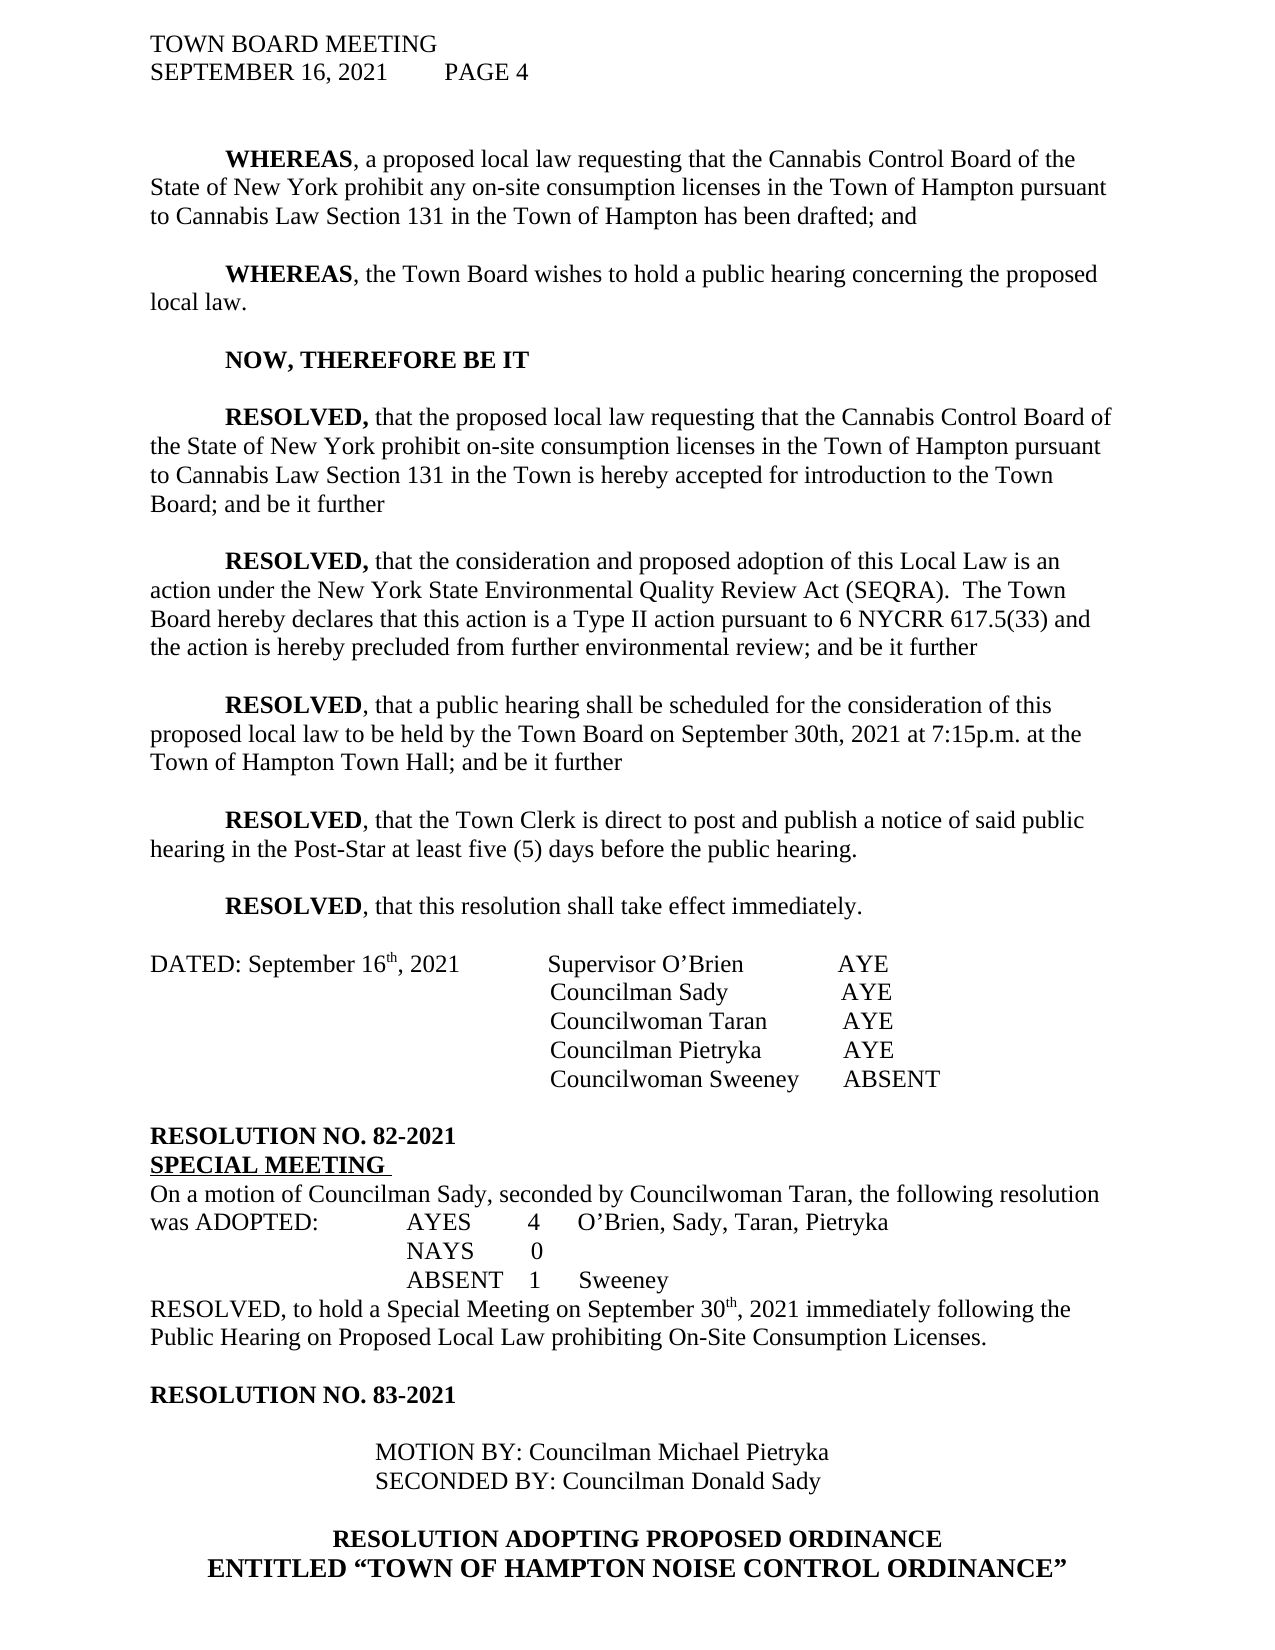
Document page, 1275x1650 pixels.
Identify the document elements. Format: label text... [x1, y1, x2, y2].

text ABSENT 1 Sweeney [150, 1265, 1125, 1294]
text RESOLVED, to hold a Special Meeting on September 30th, 2021 immediately following the Public Hearing on Proposed Local Law prohibiting On-Site Consumption Licenses. [150, 1294, 1125, 1351]
text RESOLVED, that the proposed local law requesting that the Cannabis Control Board of the State of New York prohibit on-site consumption licenses in the Town of Hampton pursuant to Cannabis Law Section 131 in the Town is hereby accepted for introduction to the Town Board; and be it further [150, 402, 1125, 517]
text WHEREAS, a proposed local law requesting that the Cannabis Control Board of the State of New York prohibit any on-site consumption licenses in the Town of Hampton pursuant to Cannabis Law Section 131 in the Town of Hampton has been drafted; and [150, 144, 1125, 230]
text NAYS 0 [150, 1236, 1125, 1265]
text MOTION BY: Councilman Michael Pietryka [300, 1437, 1125, 1466]
text NOW, THEREFORE BE IT [150, 345, 1125, 374]
text Councilman Pietryka AYE [150, 1035, 1125, 1064]
text SPECIAL MEETING [150, 1150, 1125, 1179]
text RESOLVED, that the Town Clerk is direct to post and publish a notice of said public hearing in the Post-Star at least five (5) days before the public hearing. [150, 805, 1125, 862]
text action under the New York State Environmental Quality Review Act (SEQRA). The Town [150, 575, 1125, 604]
text RESOLVED, that this resolution shall take effect immediately. [150, 891, 1125, 920]
text SEPTEMBER 16, 2021 PAGE 4 [150, 57, 1125, 86]
text ENTITLED “TOWN OF HAMPTON NOISE CONTROL ORDINANCE” [150, 1552, 1125, 1584]
text RESOLVED, that the consideration and proposed adoption of this Local Law is an [225, 546, 1125, 575]
text Councilwoman Taran AYE [150, 1006, 1125, 1035]
text On a motion of Councilman Sady, seconded by Councilwoman Taran, the following resolution was ADOPTED: AYES 4 O’Brien, Sady, Taran, Pietryka [150, 1179, 1125, 1236]
text Board hereby declares that this action is a Type II action pursuant to 6 NYCRR 617.5(33) and the action is hereby precluded from further environmental review; and be it further [150, 604, 1125, 661]
text SECONDED BY: Councilman Donald Sady [150, 1466, 1125, 1495]
text RESOLUTION NO. 83-2021 [150, 1380, 1125, 1409]
text RESOLUTION NO. 82-2021 [150, 1121, 1125, 1150]
text Councilman Sady AYE [150, 977, 1125, 1006]
text TOWN BOARD MEETING [150, 29, 1125, 57]
text RESOLVED, that a public hearing shall be scheduled for the consideration of this proposed local law to be held by the Town Board on September 30th, 2021 at 7:15p.m. at the Town of Hampton Town Hall; and be it further [150, 690, 1125, 776]
text WHEREAS, the Town Board wishes to hold a public hearing concerning the proposed local law. [150, 259, 1125, 316]
text DATED: September 16th, 2021 Supervisor O’Brien AYE [150, 949, 1125, 977]
text Councilwoman Sweeney ABSENT [150, 1064, 1125, 1092]
text RESOLUTION ADOPTING PROPOSED ORDINANCE [150, 1524, 1125, 1552]
